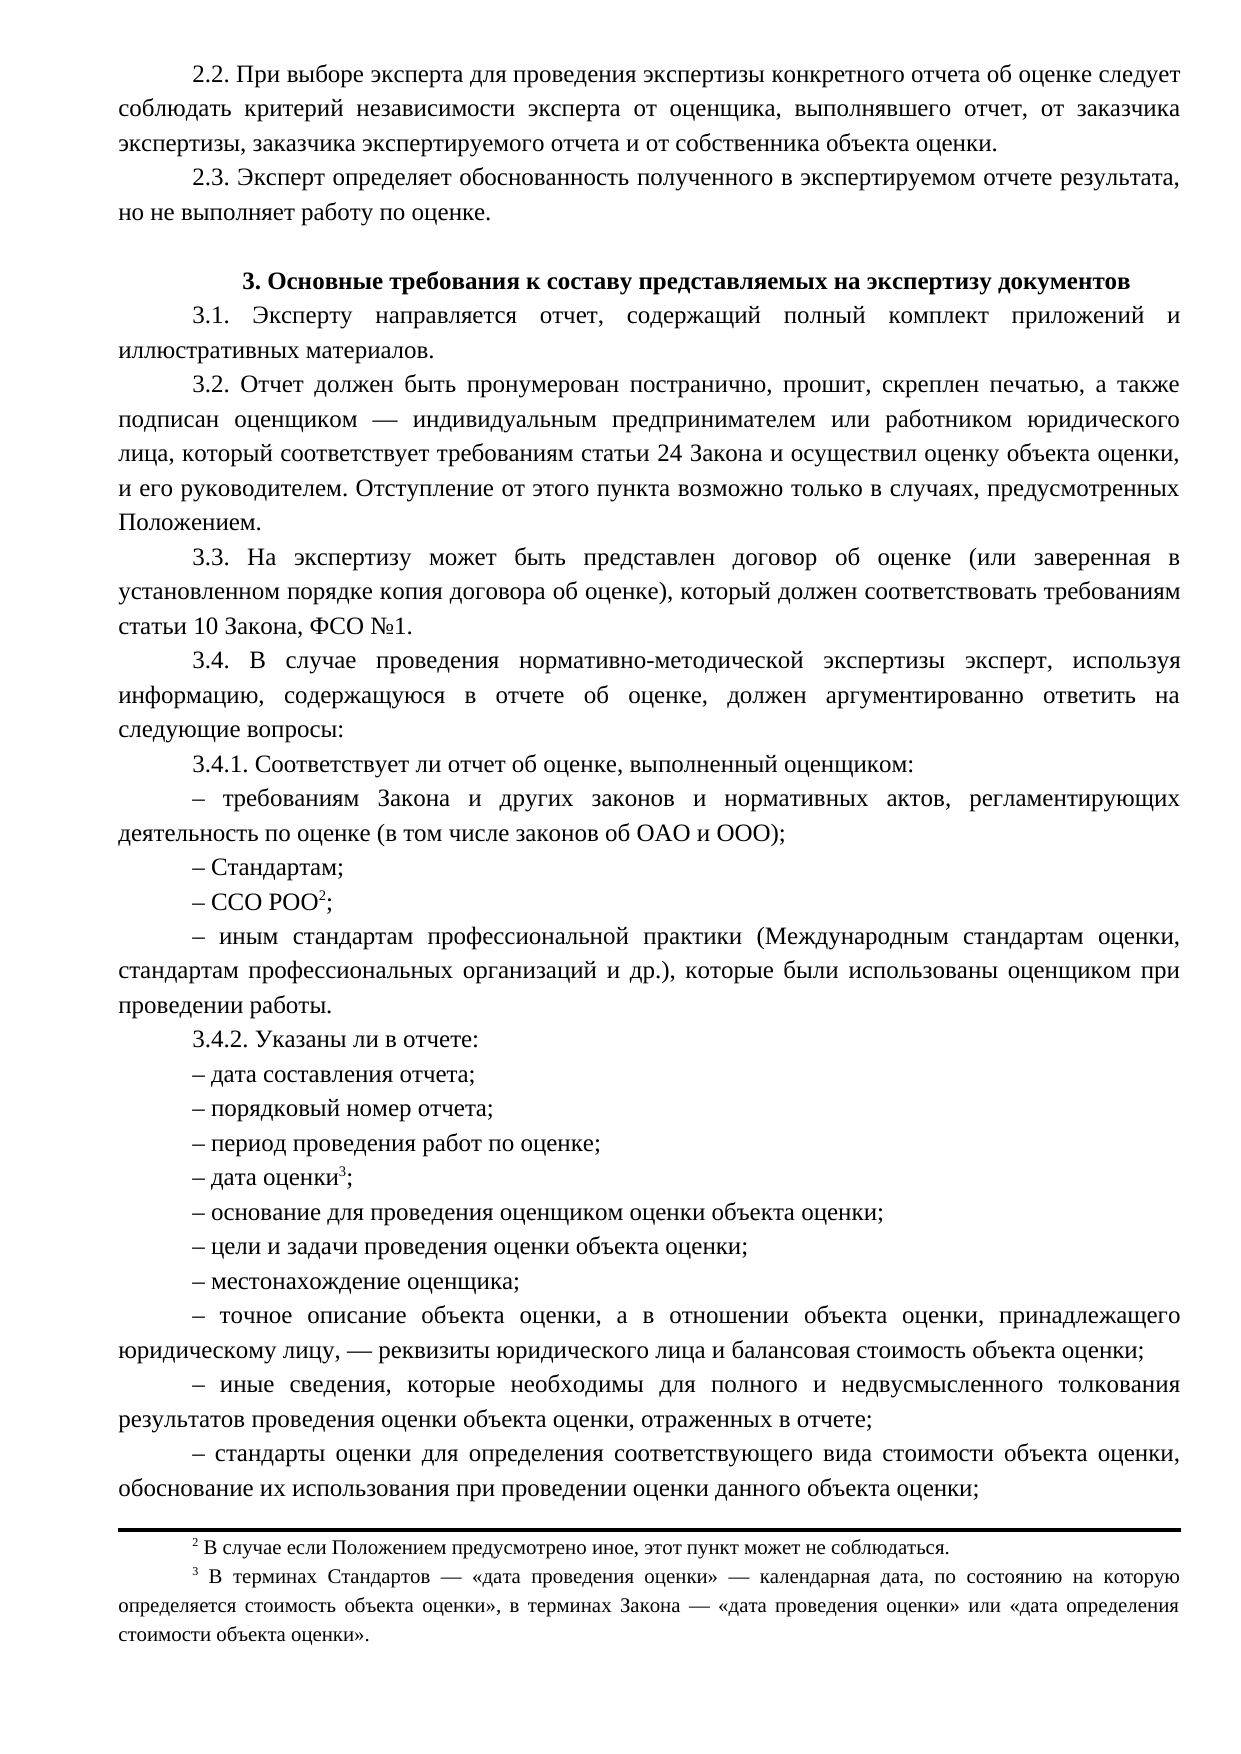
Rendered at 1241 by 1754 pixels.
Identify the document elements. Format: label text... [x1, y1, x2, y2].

text 2.3. Эксперт определяет обоснованность полученного в экспертируемом отчете результата, но не выполняет работу по оценке. [118, 162, 1181, 226]
text – стандарты оценки для определения соответствующего вида стоимости объекта оценки, обоснование их использования при проведении оценки данного объекта оценки; [118, 1438, 1181, 1501]
text 3.4. В случае проведения нормативно-методической экспертизы эксперт, используя информацию, содержащуюся в отчете об оценке, должен аргументированно ответить на следующие вопросы: [118, 645, 1181, 743]
text 2.2. При выборе эксперта для проведения экспертизы конкретного отчета об оценке следует соблюдать критерий независимости эксперта от оценщика, выполнявшего отчет, от заказчика экспертизы, заказчика экспертируемого отчета и от собственника объекта оценки. [118, 59, 1181, 157]
text – Стандартам; [118, 852, 1181, 881]
text – цели и задачи проведения оценки объекта оценки; [118, 1231, 1181, 1260]
text – порядковый номер отчета; [118, 1093, 1181, 1122]
text – местонахождение оценщика; [118, 1266, 1181, 1294]
text 3. Основные требования к составу представляемых на экспертизу документов [118, 266, 1181, 295]
text 2 В случае если Положением предусмотрено иное, этот пункт может не соблюдаться. [118, 1535, 1181, 1559]
text 3.4.2. Указаны ли в отчете: [118, 1024, 1181, 1053]
text 3.3. На экспертизу может быть представлен договор об оценке (или заверенная в установленном порядке копия договора об оценке), который должен соответствовать требованиям статьи 10 Закона, ФСО №1. [118, 542, 1181, 639]
text 3.2. Отчет должен быть пронумерован постранично, прошит, скреплен печатью, а также подписан оценщиком — индивидуальным предпринимателем или работником юридического лица, который соответствует требованиям статьи 24 Закона и осуществил оценку объекта оценки, и его руководителем. Отступление от этого пункта возможно только в случаях, предусмотренных Положением. [118, 369, 1181, 536]
text 3 В терминах Стандартов — «дата проведения оценки» — календарная дата, по состоянию на которую определяется стоимость объекта оценки», в терминах Закона — «дата проведения оценки» или «дата определения стоимости объекта оценки». [118, 1564, 1181, 1646]
text – иные сведения, которые необходимы для полного и недвусмысленного толкования результатов проведения оценки объекта оценки, отраженных в отчете; [118, 1369, 1181, 1432]
text – ССО РОО2; [118, 887, 1181, 915]
text – точное описание объекта оценки, а в отношении объекта оценки, принадлежащего юридическому лицу, — реквизиты юридического лица и балансовая стоимость объекта оценки; [118, 1300, 1181, 1363]
text – дата составления отчета; [118, 1059, 1181, 1088]
text – иным стандартам профессиональной практики (Международным стандартам оценки, стандартам профессиональных организаций и др.), которые были использованы оценщиком при проведении работы. [118, 921, 1181, 1019]
text – период проведения работ по оценке; [118, 1128, 1181, 1157]
text – дата оценки3; [118, 1162, 1181, 1191]
text – основание для проведения оценщиком оценки объекта оценки; [118, 1197, 1181, 1226]
text 3.4.1. Соответствует ли отчет об оценке, выполненный оценщиком: [118, 749, 1181, 777]
text – требованиям Закона и других законов и нормативных актов, регламентирующих деятельность по оценке (в том числе законов об ОАО и ООО); [118, 783, 1181, 846]
text 3.1. Эксперту направляется отчет, содержащий полный комплект приложений и иллюстративных материалов. [118, 300, 1181, 364]
